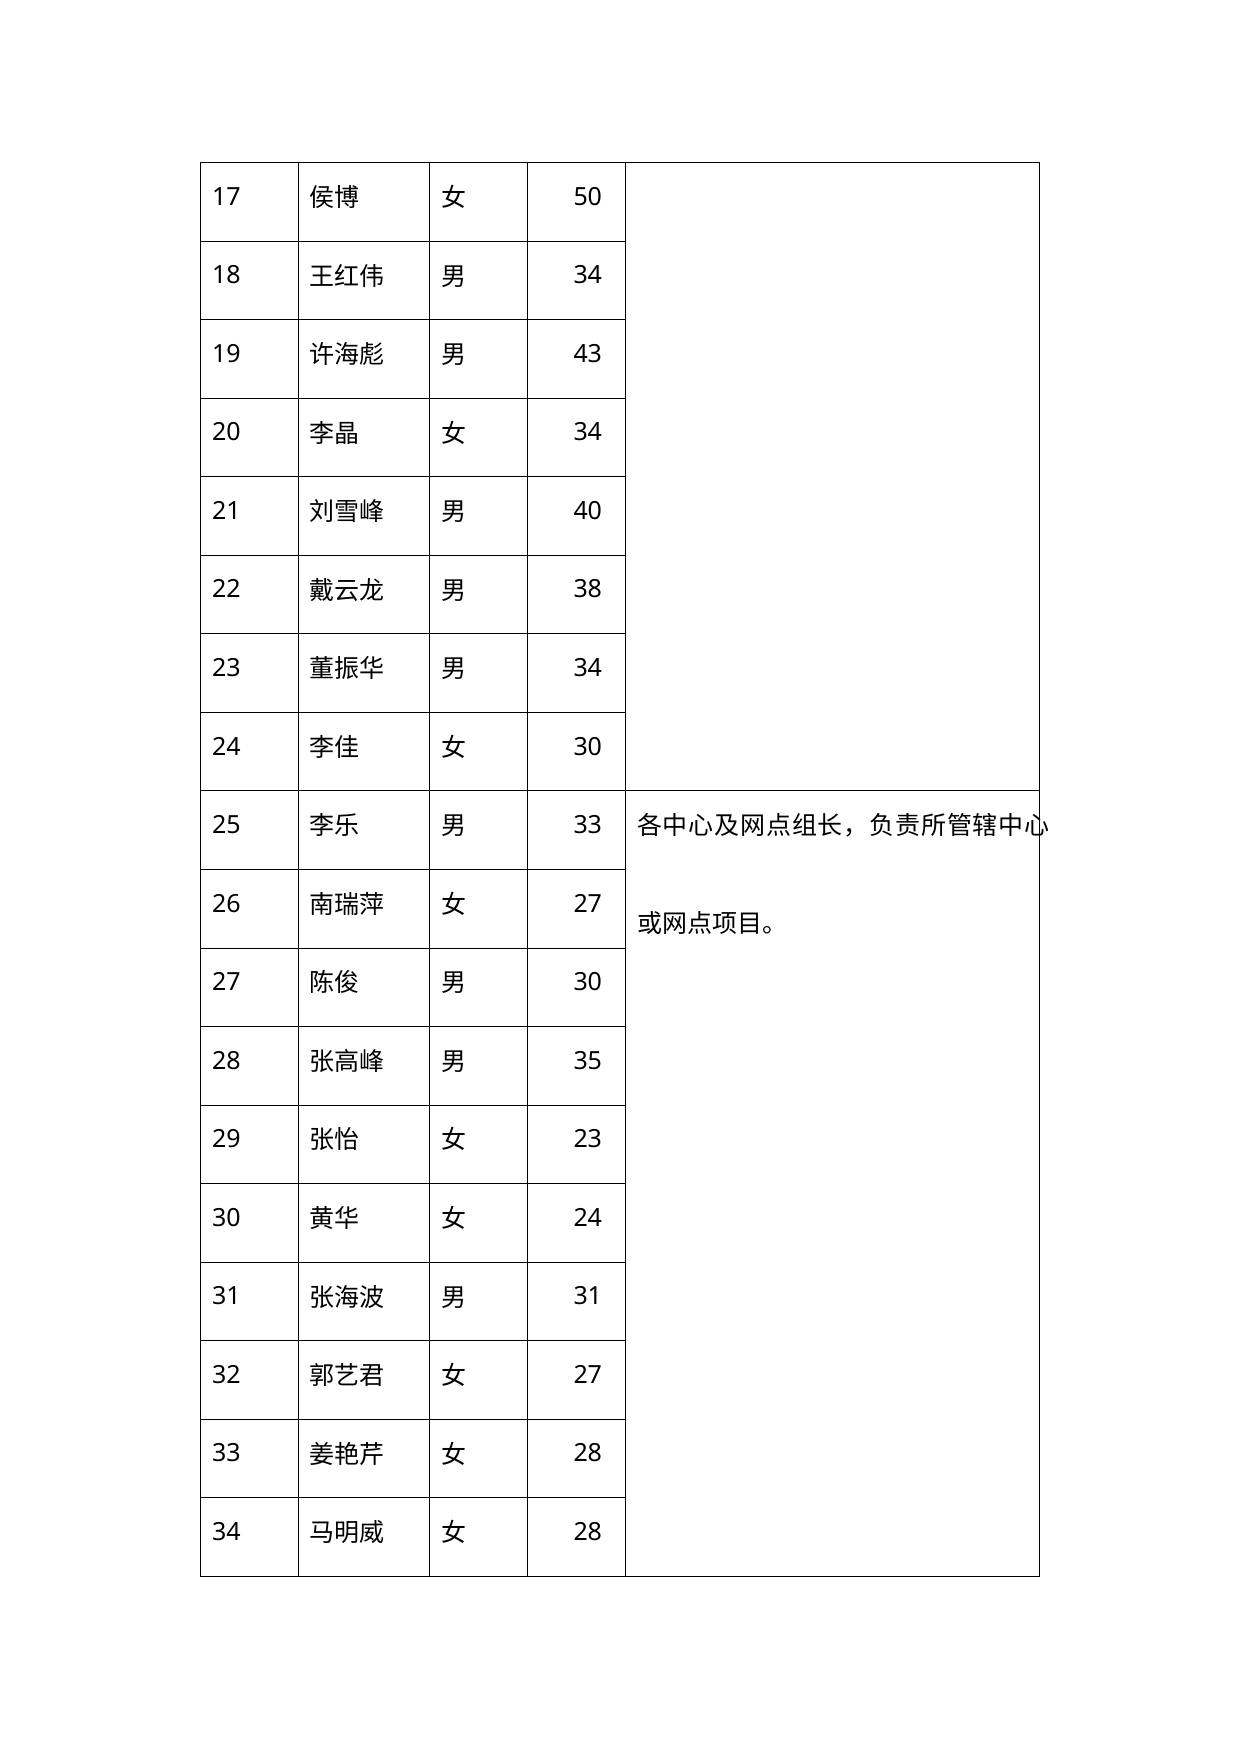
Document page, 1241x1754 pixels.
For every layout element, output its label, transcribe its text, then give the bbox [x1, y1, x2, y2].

table_cell 31 [201, 1263, 298, 1340]
table_cell 女 [430, 1106, 527, 1183]
table_cell 李晶 [299, 399, 429, 476]
table_cell 34 [201, 1498, 298, 1576]
table_cell 28 [528, 1420, 625, 1497]
table_cell 20 [201, 399, 298, 476]
table_cell 南瑞萍 [299, 870, 429, 947]
table_cell 17 [201, 163, 298, 241]
table_cell 刘雪峰 [299, 477, 429, 555]
table_cell 郭艺君 [299, 1341, 429, 1419]
table_cell 28 [528, 1498, 625, 1576]
table_cell 张怡 [299, 1106, 429, 1183]
table_cell 21 [201, 477, 298, 555]
table_cell 22 [201, 556, 298, 633]
table_cell 34 [528, 399, 625, 476]
table_cell 29 [201, 1106, 298, 1183]
table_cell 王红伟 [299, 242, 429, 319]
table_cell 50 [528, 163, 625, 241]
table_cell 各中心及网点组长，负责所管辖中心或网点项目。 [626, 791, 1039, 1576]
table_cell 女 [430, 870, 527, 947]
table_cell 男 [430, 320, 527, 398]
table_cell 28 [201, 1027, 298, 1104]
table_cell 姜艳芹 [299, 1420, 429, 1497]
table_cell 女 [430, 163, 527, 241]
table_cell 30 [528, 949, 625, 1026]
table_cell 27 [528, 1341, 625, 1419]
table_cell 男 [430, 791, 527, 869]
table_cell 34 [528, 634, 625, 712]
table_cell 女 [430, 1498, 527, 1576]
table_cell 女 [430, 399, 527, 476]
table_cell 24 [201, 713, 298, 790]
table_cell 25 [201, 791, 298, 869]
table_cell 23 [201, 634, 298, 712]
table_cell 女 [430, 713, 527, 790]
table_cell 男 [430, 242, 527, 319]
table_cell 陈俊 [299, 949, 429, 1026]
table_cell 马明威 [299, 1498, 429, 1576]
table_cell 34 [528, 242, 625, 319]
table_cell 30 [528, 713, 625, 790]
table_cell 43 [528, 320, 625, 398]
table_cell 32 [201, 1341, 298, 1419]
table_cell 40 [528, 477, 625, 555]
table_cell 27 [528, 870, 625, 947]
table_cell 男 [430, 634, 527, 712]
table_cell 许海彪 [299, 320, 429, 398]
table_cell 女 [430, 1420, 527, 1497]
table_cell 侯博 [299, 163, 429, 241]
table_cell 董振华 [299, 634, 429, 712]
table_cell 戴云龙 [299, 556, 429, 633]
table_cell 女 [430, 1341, 527, 1419]
table_cell 38 [528, 556, 625, 633]
table_cell 张高峰 [299, 1027, 429, 1104]
table_cell 李佳 [299, 713, 429, 790]
table_cell 男 [430, 556, 527, 633]
table_cell 30 [201, 1184, 298, 1262]
table_cell 23 [528, 1106, 625, 1183]
table_cell 26 [201, 870, 298, 947]
table_cell 男 [430, 1263, 527, 1340]
table_cell 李乐 [299, 791, 429, 869]
table_cell 张海波 [299, 1263, 429, 1340]
table_cell 19 [201, 320, 298, 398]
table_cell 24 [528, 1184, 625, 1262]
table_cell 35 [528, 1027, 625, 1104]
table_cell 33 [201, 1420, 298, 1497]
table_cell 27 [201, 949, 298, 1026]
table_cell 18 [201, 242, 298, 319]
table_cell 31 [528, 1263, 625, 1340]
table_cell 男 [430, 1027, 527, 1104]
table_cell 女 [430, 1184, 527, 1262]
table_cell 33 [528, 791, 625, 869]
table_cell 黄华 [299, 1184, 429, 1262]
table_cell 男 [430, 477, 527, 555]
table_cell 男 [430, 949, 527, 1026]
